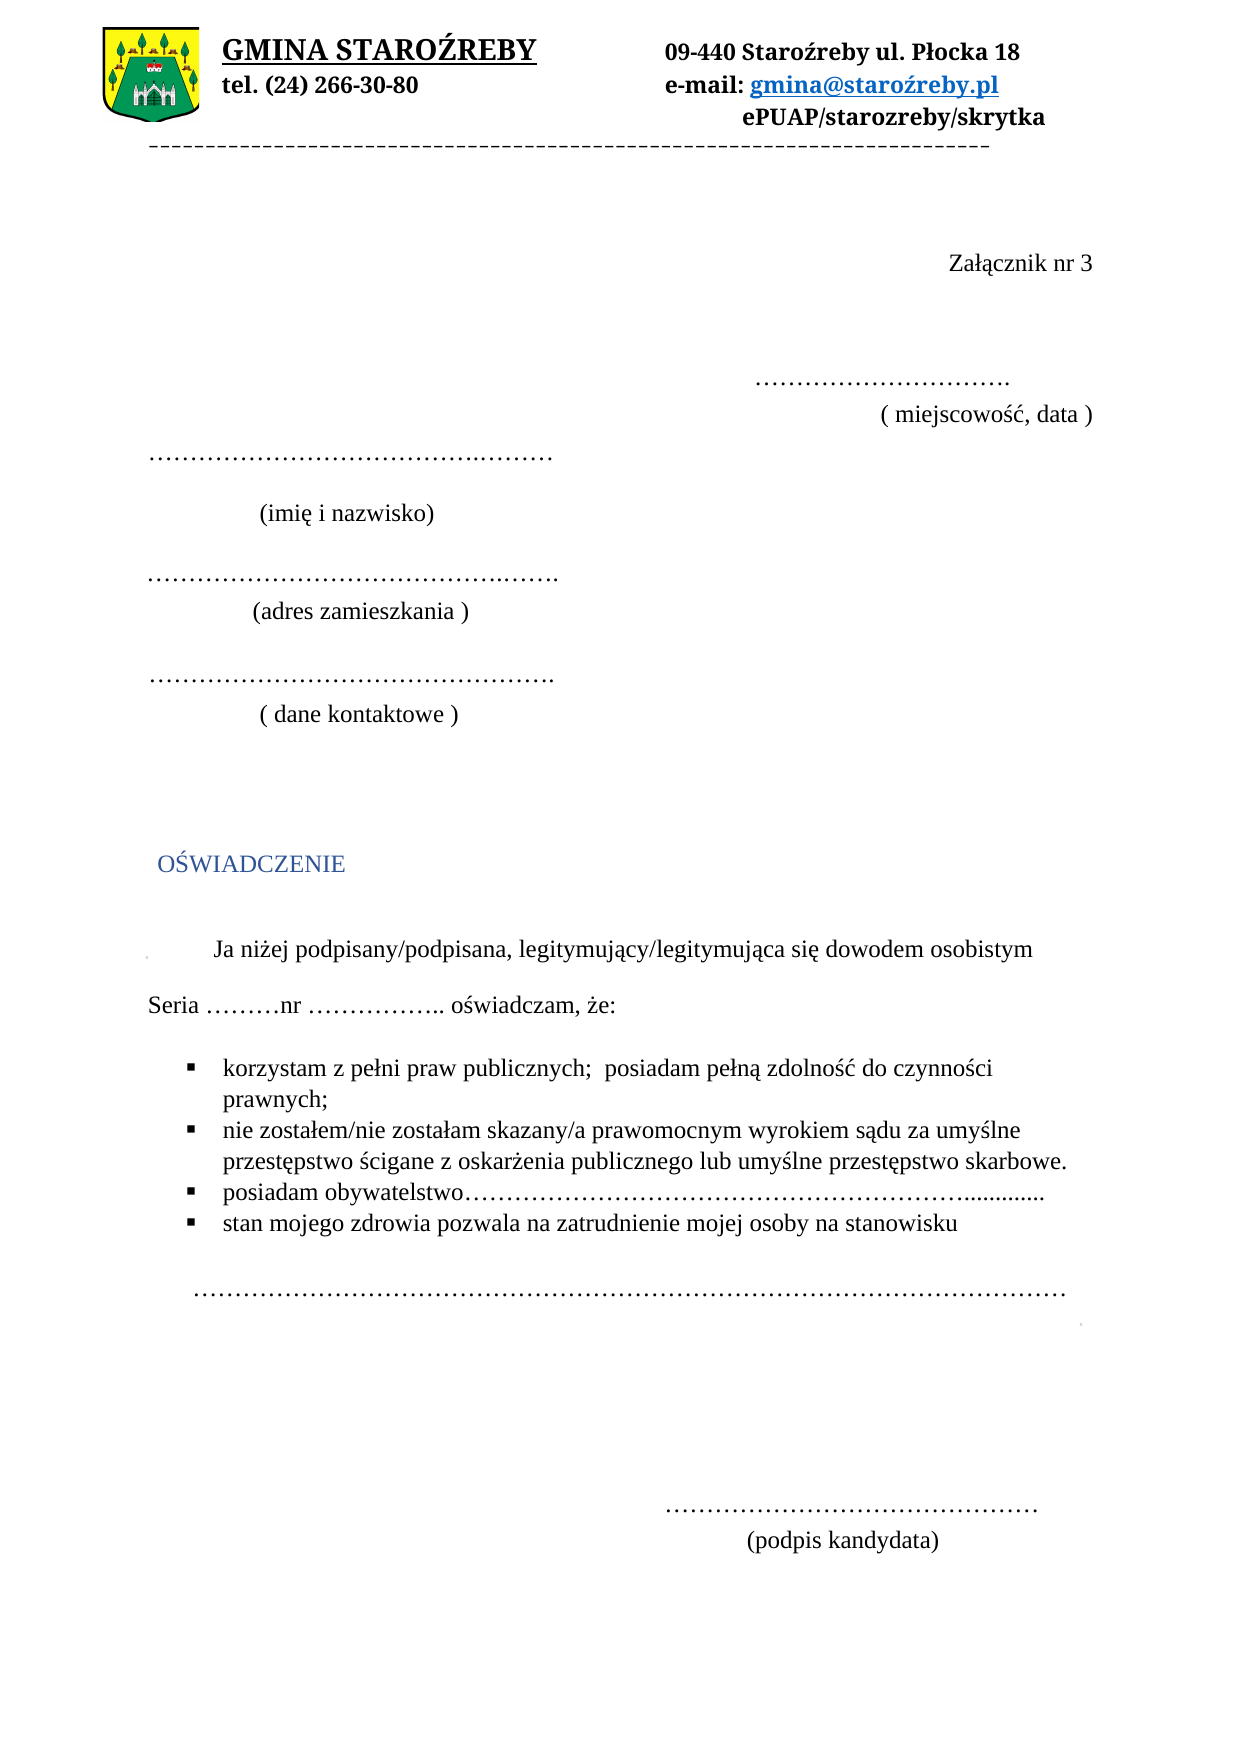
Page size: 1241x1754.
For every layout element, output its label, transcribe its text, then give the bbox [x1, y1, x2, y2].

text ………………………………….……… [148, 437, 1093, 466]
text ( miejscowość, data ) [148, 399, 1093, 428]
list stan mojego zdrowia pozwala na zatrudnienie mojej osoby na stanowisku [185, 1208, 1093, 1237]
list nie zostałem/nie zostałam skazany/a prawomocnym wyrokiem sądu za umyślne przestępstwo ścigane z oskarżenia publicznego lub umyślne przestępstwo skarbowe. [185, 1115, 1093, 1175]
text (adres zamieszkania ) [252, 596, 1093, 625]
text (podpis kandydata) [148, 1526, 1094, 1554]
text ……………………………………… [664, 1489, 1093, 1517]
list korzystam z pełni praw publicznych; posiadam pełną zdolność do czynności prawnych; [185, 1053, 1093, 1113]
picture [102, 27, 200, 122]
text …………………………………….……. [146, 558, 1093, 587]
list posiadam obywatelstwo……………………………………………………............. [185, 1177, 1093, 1206]
text ( dane kontaktowe ) [259, 699, 1093, 728]
text …………………………. [148, 362, 1093, 390]
text Seria ………nr …………….. oświadczam, że: [148, 990, 1093, 1019]
text Załącznik nr 3 [148, 248, 1093, 277]
subtitle OŚWIADCZENIE [157, 849, 1086, 878]
text Ja niżej podpisany/podpisana, legitymujący/legitymująca się dowodem osobistym [148, 934, 1080, 962]
text …………………………………………………………………………………………… [148, 1273, 1093, 1301]
text …………………………………………. [148, 659, 1093, 688]
text (imię i nazwisko) [259, 498, 1093, 527]
